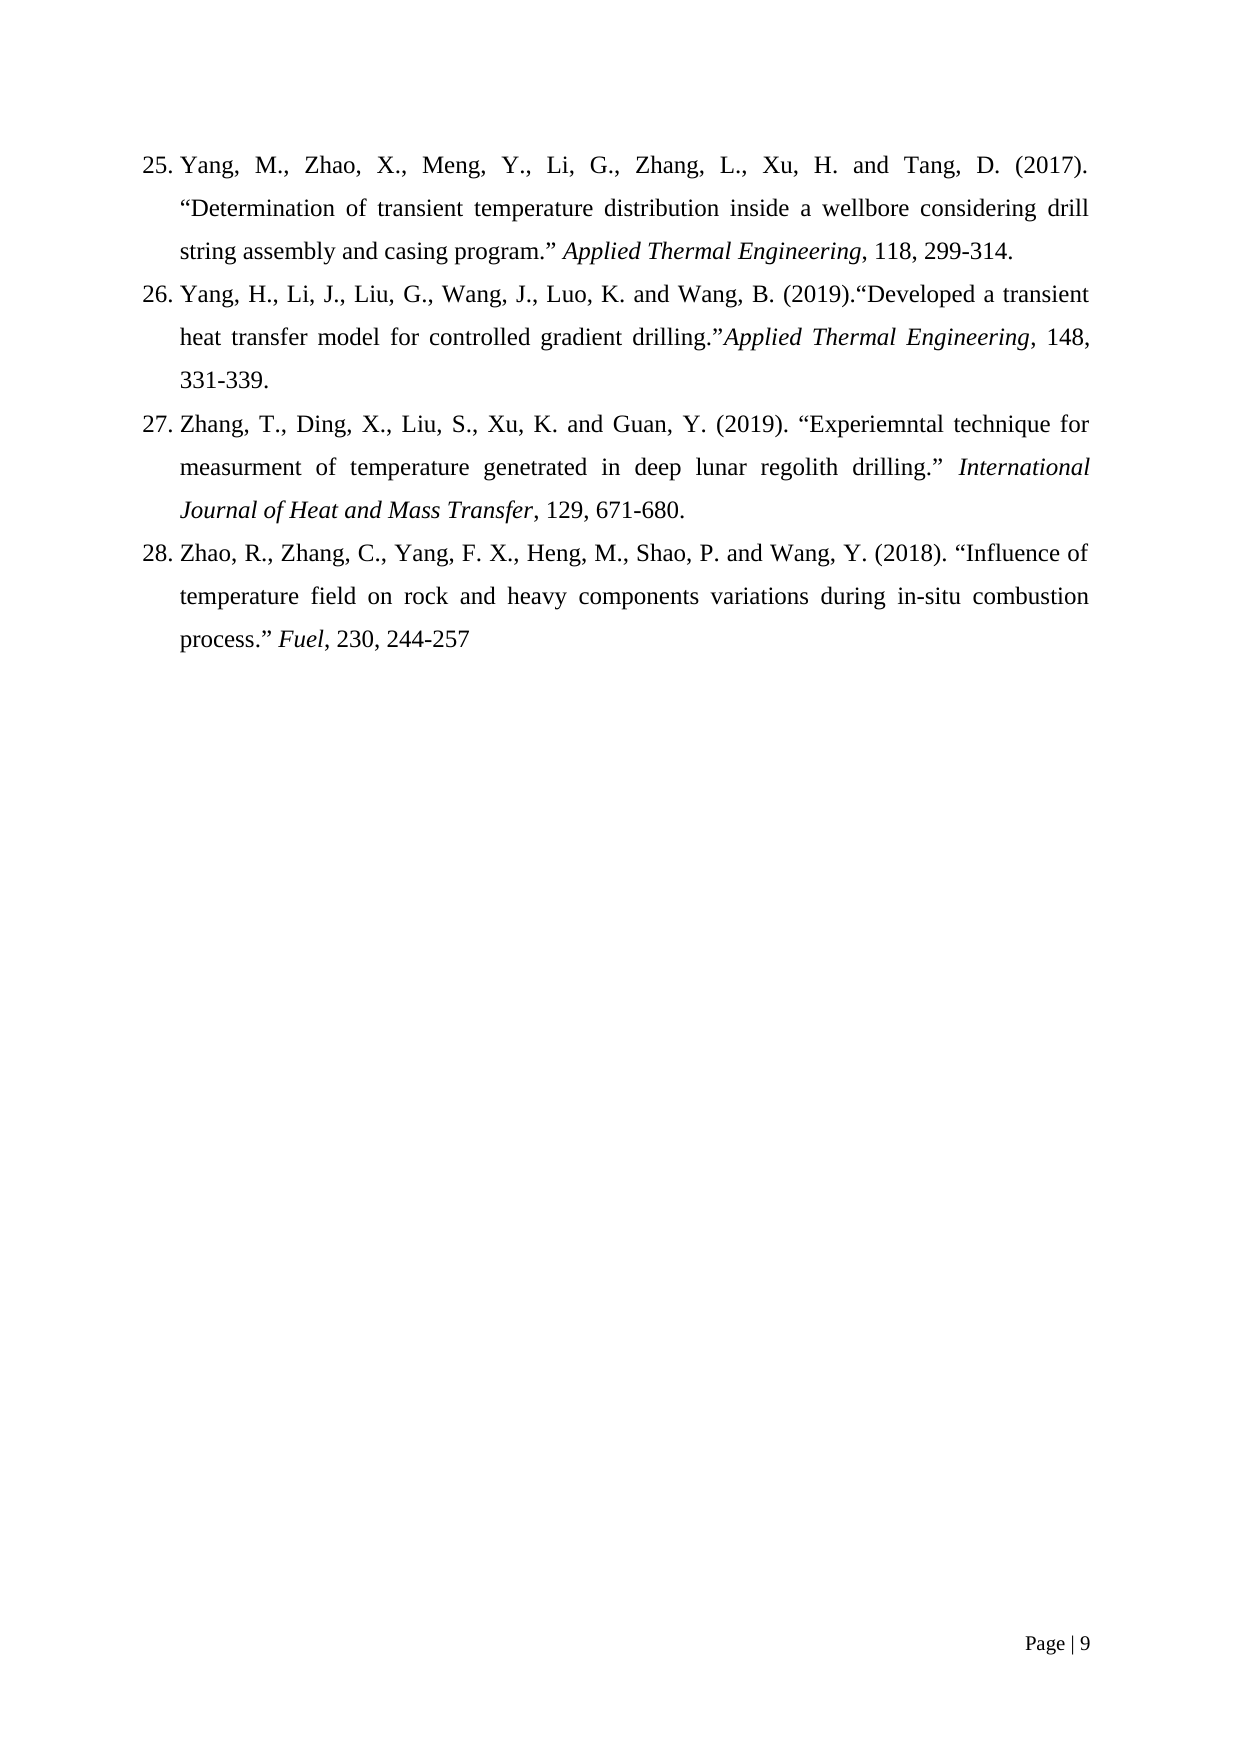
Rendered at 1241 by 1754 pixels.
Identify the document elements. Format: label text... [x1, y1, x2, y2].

list Zhang, T., Ding, X., Liu, S., Xu, K. and Guan, Y. (2019). “Experiemntal technique for measurment of temperature genetrated in deep lunar regolith drilling.” International Journal of Heat and Mass Transfer, 129, 671-680. [142, 409, 1090, 524]
list Yang, M., Zhao, X., Meng, Y., Li, G., Zhang, L., Xu, H. and Tang, D. (2017). “Determination of transient temperature distribution inside a wellbore considering drill string assembly and casing program.” Applied Thermal Engineering, 118, 299-314. [142, 150, 1090, 265]
list Zhao, R., Zhang, C., Yang, F. X., Heng, M., Shao, P. and Wang, Y. (2018). “Influence of temperature field on rock and heavy components variations during in-situ combustion process.” Fuel, 230, 244-257 [142, 538, 1090, 653]
list Yang, H., Li, J., Liu, G., Wang, J., Luo, K. and Wang, B. (2019).“Developed a transient heat transfer model for controlled gradient drilling.”Applied Thermal Engineering, 148, 331-339. [142, 279, 1090, 394]
